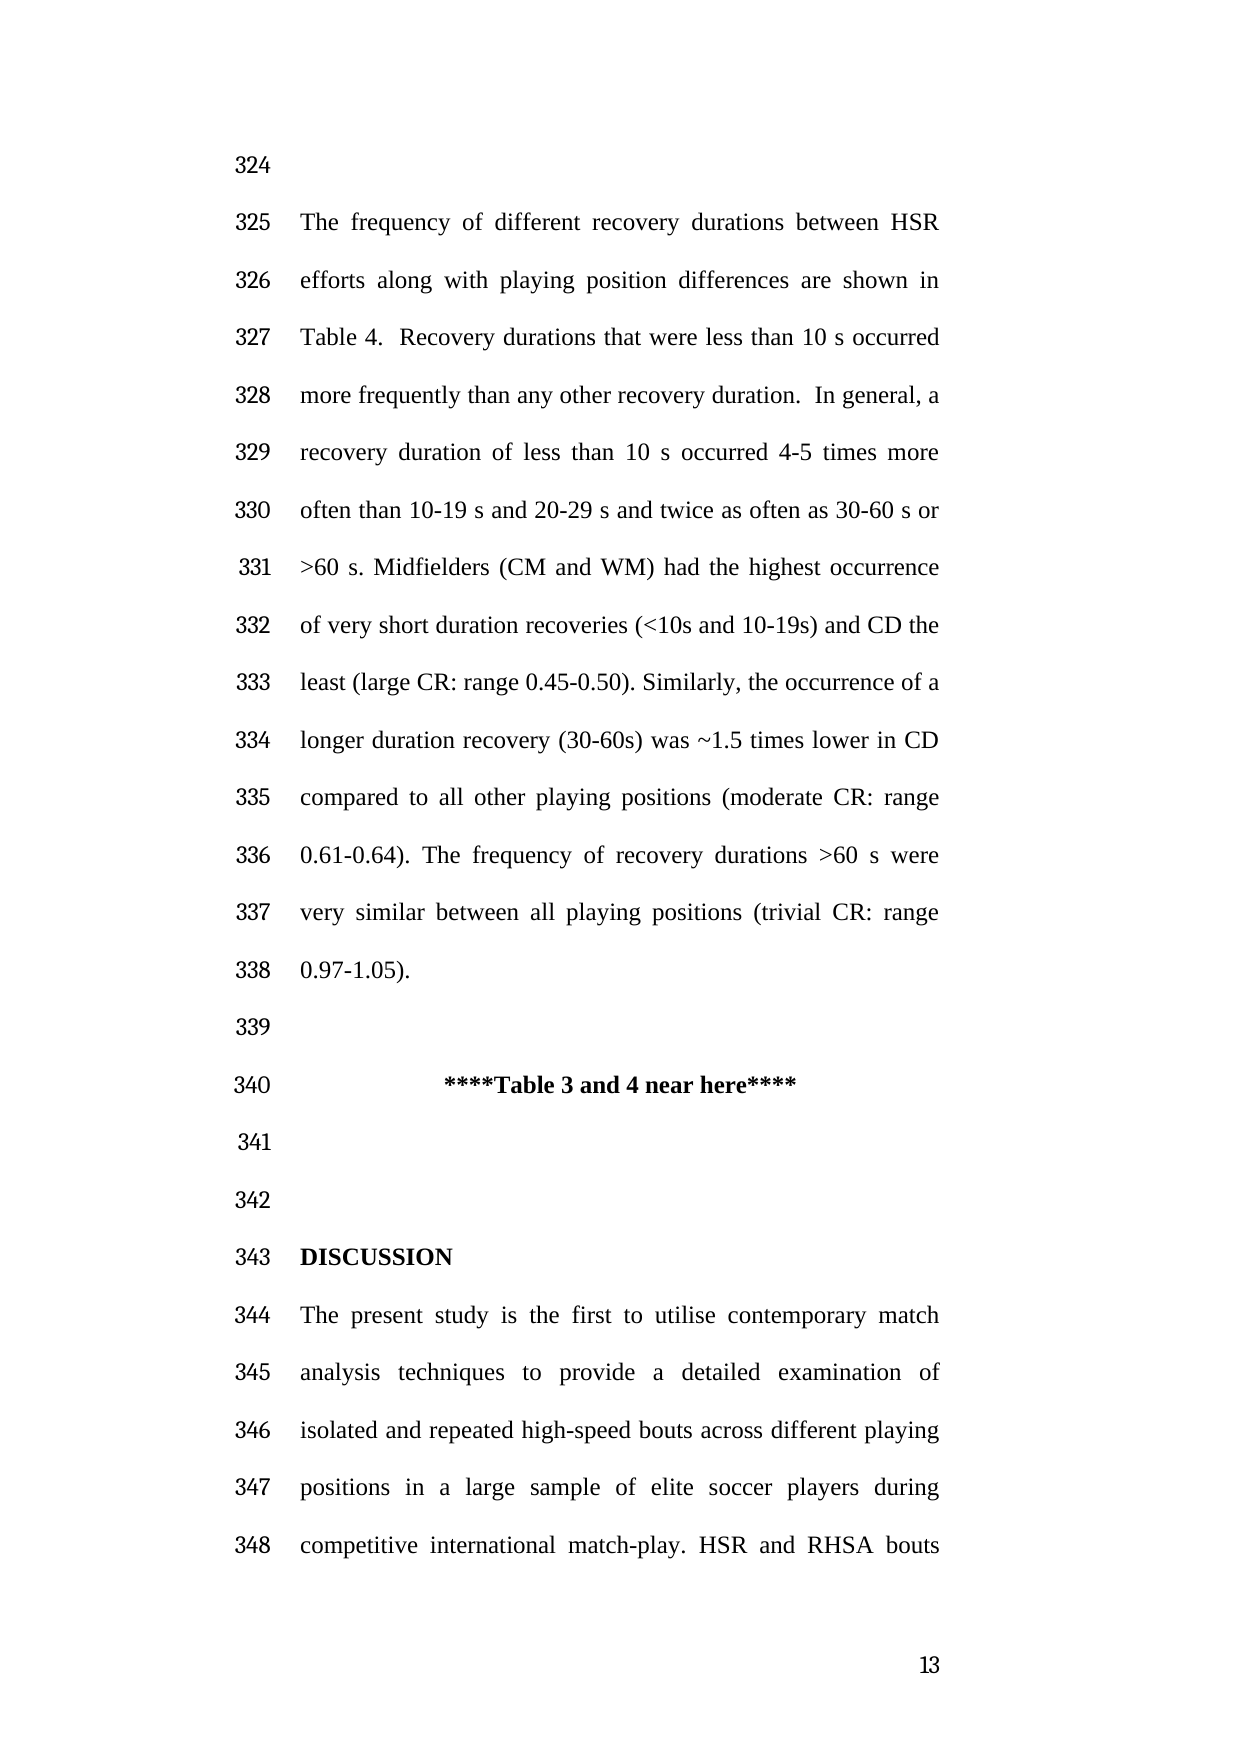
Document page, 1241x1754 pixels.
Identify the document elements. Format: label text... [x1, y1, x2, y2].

text The frequency of different recovery durations between HSR efforts along with playing position differences are shown in Table 4. Recovery durations that were less than 10 s occurred more frequently than any other recovery duration. In general, a recovery duration of less than 10 s occurred 4-5 times more often than 10-19 s and 20-29 s and twice as often as 30-60 s or >60 s. Midfielders (CM and WM) had the highest occurrence of very short duration recoveries (<10s and 10-19s) and CD the least (large CR: range 0.45-0.50). Similarly, the occurrence of a longer duration recovery (30-60s) was ~1.5 times lower in CD compared to all other playing positions (moderate CR: range 0.61-0.64). The frequency of recovery durations >60 s were very similar between all playing positions (trivial CR: range 0.97-1.05). [300, 207, 940, 984]
text DISCUSSION [300, 1242, 940, 1271]
text ****Table 3 and 4 near here**** [300, 1070, 940, 1099]
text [300, 1300, 940, 1559]
